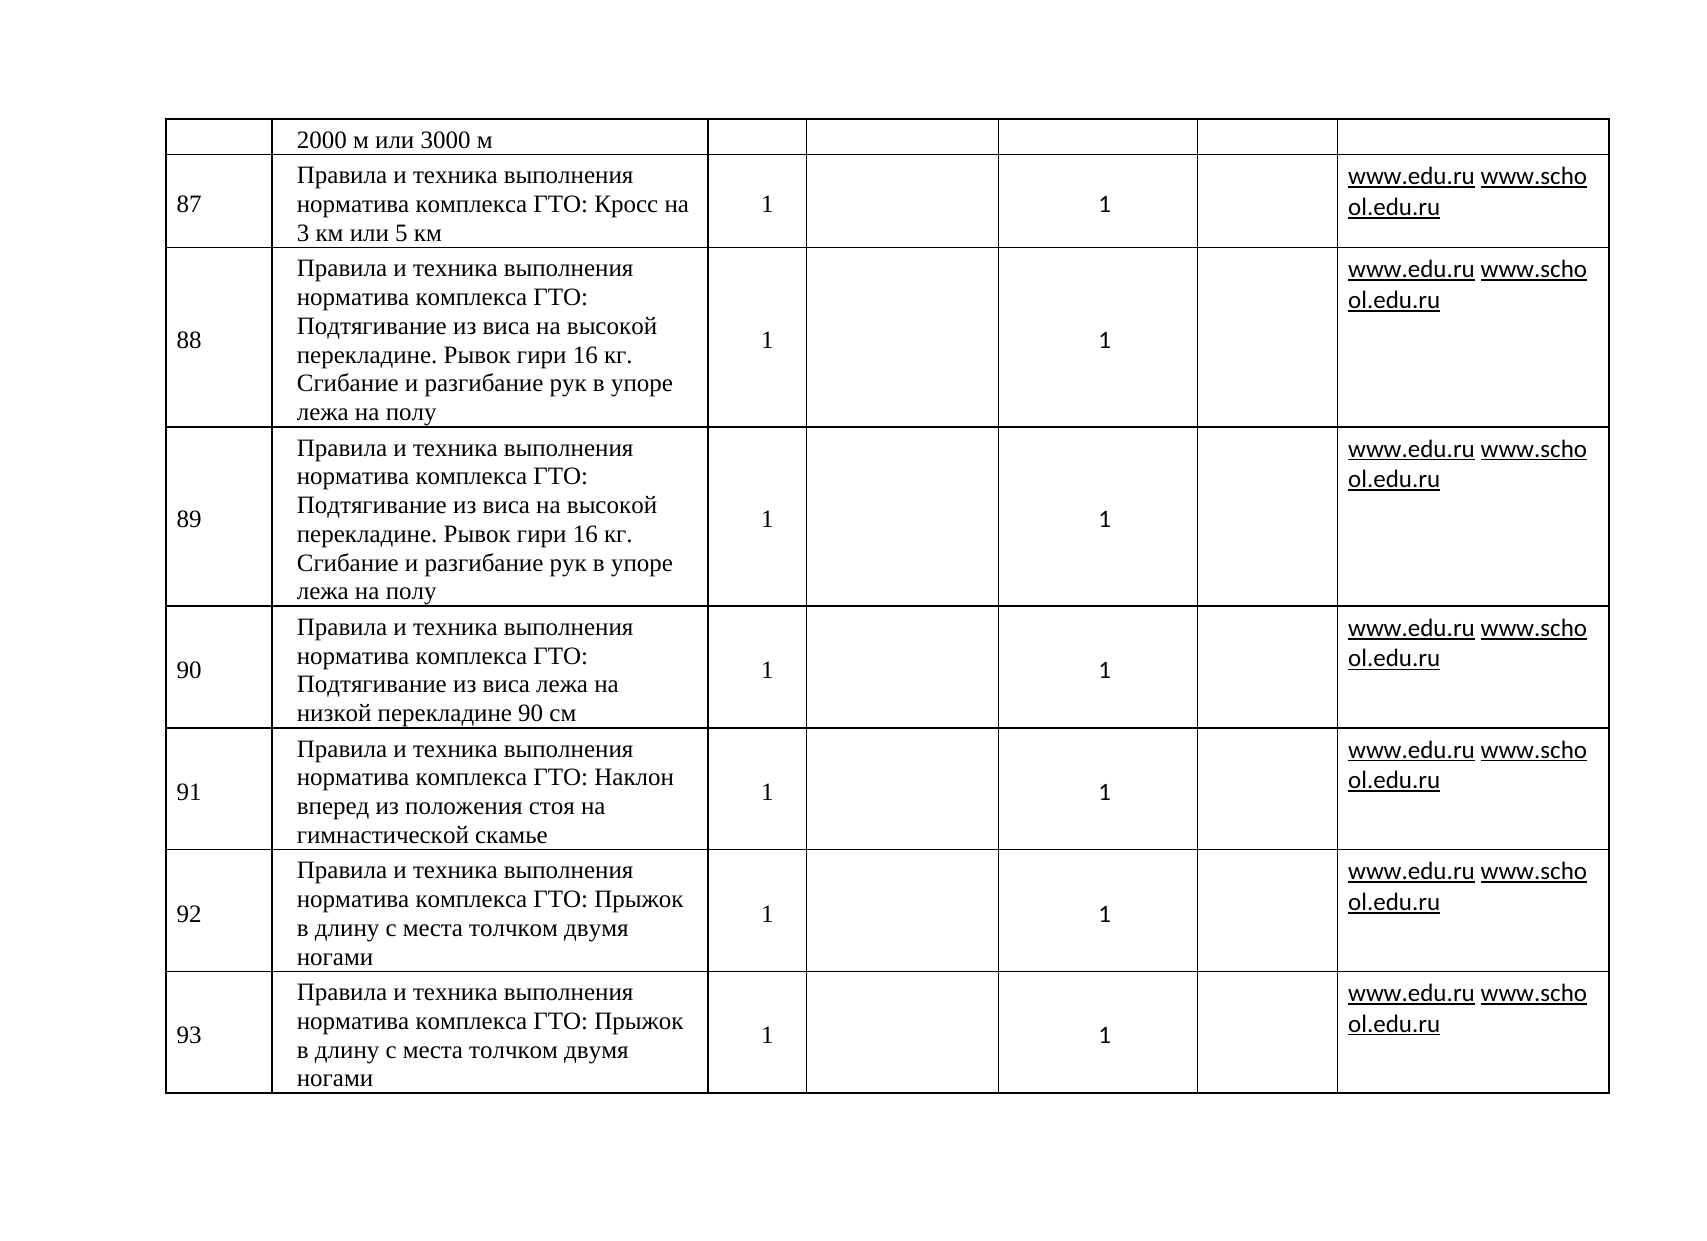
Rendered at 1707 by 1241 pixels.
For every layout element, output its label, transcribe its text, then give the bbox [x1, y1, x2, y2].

table_cell 1 [999, 607, 1197, 727]
table_cell 92 [167, 850, 271, 971]
table_cell 1 [999, 120, 1197, 154]
table_cell [1198, 850, 1337, 971]
table_cell 1 [999, 729, 1197, 849]
table_cell [807, 428, 998, 605]
table_cell [1198, 607, 1337, 727]
table_cell 93 [167, 972, 271, 1092]
table_cell 89 [167, 428, 271, 605]
table_cell 1 [999, 972, 1197, 1092]
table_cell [1338, 120, 1608, 154]
table_cell [1198, 428, 1337, 605]
table_cell [807, 248, 998, 426]
table_cell 1 [709, 120, 806, 154]
table_cell Правила и техника выполнения норматива комплекса ГТО: Прыжок в длину с места толчком двумя ногами [273, 972, 707, 1092]
table_cell Правила и техника выполнения норматива комплекса ГТО: Кросс на 3 км или 5 км [273, 155, 707, 247]
table_cell www.edu.ru www.school.edu.ru [1338, 248, 1608, 426]
table_cell www.edu.ru www.school.edu.ru [1338, 428, 1608, 605]
table_cell [1198, 248, 1337, 426]
table_cell 1 [709, 428, 806, 605]
table_cell 91 [167, 729, 271, 849]
table_cell 1 [709, 248, 806, 426]
table_cell [807, 120, 998, 154]
table_cell [1198, 972, 1337, 1092]
table_cell 1 [709, 972, 806, 1092]
table_cell 1 [709, 729, 806, 849]
table_cell 1 [999, 155, 1197, 247]
table_cell 1 [709, 607, 806, 727]
table_cell 1 [999, 850, 1197, 971]
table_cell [1338, 972, 1608, 1092]
table_cell www.edu.ru www.school.edu.ru [1338, 850, 1608, 971]
table_cell [807, 607, 998, 727]
table_cell 88 [167, 248, 271, 426]
table_cell Правила и техника выполнения норматива комплекса ГТО: Подтягивание из виса на высокой перекладине. Рывок гири 16 кг. Сгибание и разгибание рук в упоре лежа на полу [273, 428, 707, 605]
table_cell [273, 120, 707, 154]
table_cell Правила и техника выполнения норматива комплекса ГТО: Подтягивание из виса на высокой перекладине. Рывок гири 16 кг. Сгибание и разгибание рук в упоре лежа на полу [273, 248, 707, 426]
table_cell www.edu.ru www.school.edu.ru [1338, 729, 1608, 849]
table_cell [1198, 120, 1337, 154]
table_cell [807, 155, 998, 247]
table_cell www.edu.ru www.school.edu.ru [1338, 607, 1608, 727]
table_cell Правила и техника выполнения норматива комплекса ГТО: Наклон вперед из положения стоя на гимнастической скамье [273, 729, 707, 849]
table_cell Правила и техника выполнения норматива комплекса ГТО: Подтягивание из виса лежа на низкой перекладине 90 см [273, 607, 707, 727]
table_cell [807, 729, 998, 849]
table_cell 86 [167, 120, 271, 154]
table_cell 1 [999, 248, 1197, 426]
table_cell 1 [709, 850, 806, 971]
table_cell 90 [167, 607, 271, 727]
table_cell www.edu.ru www.school.edu.ru [1338, 155, 1608, 247]
table_cell [807, 972, 998, 1092]
table_cell [1198, 155, 1337, 247]
table_cell Правила и техника выполнения норматива комплекса ГТО: Прыжок в длину с места толчком двумя ногами [273, 850, 707, 971]
table_cell [807, 850, 998, 971]
table_cell 1 [709, 155, 806, 247]
table_cell 1 [999, 428, 1197, 605]
table_cell [1198, 729, 1337, 849]
table_cell 87 [167, 155, 271, 247]
